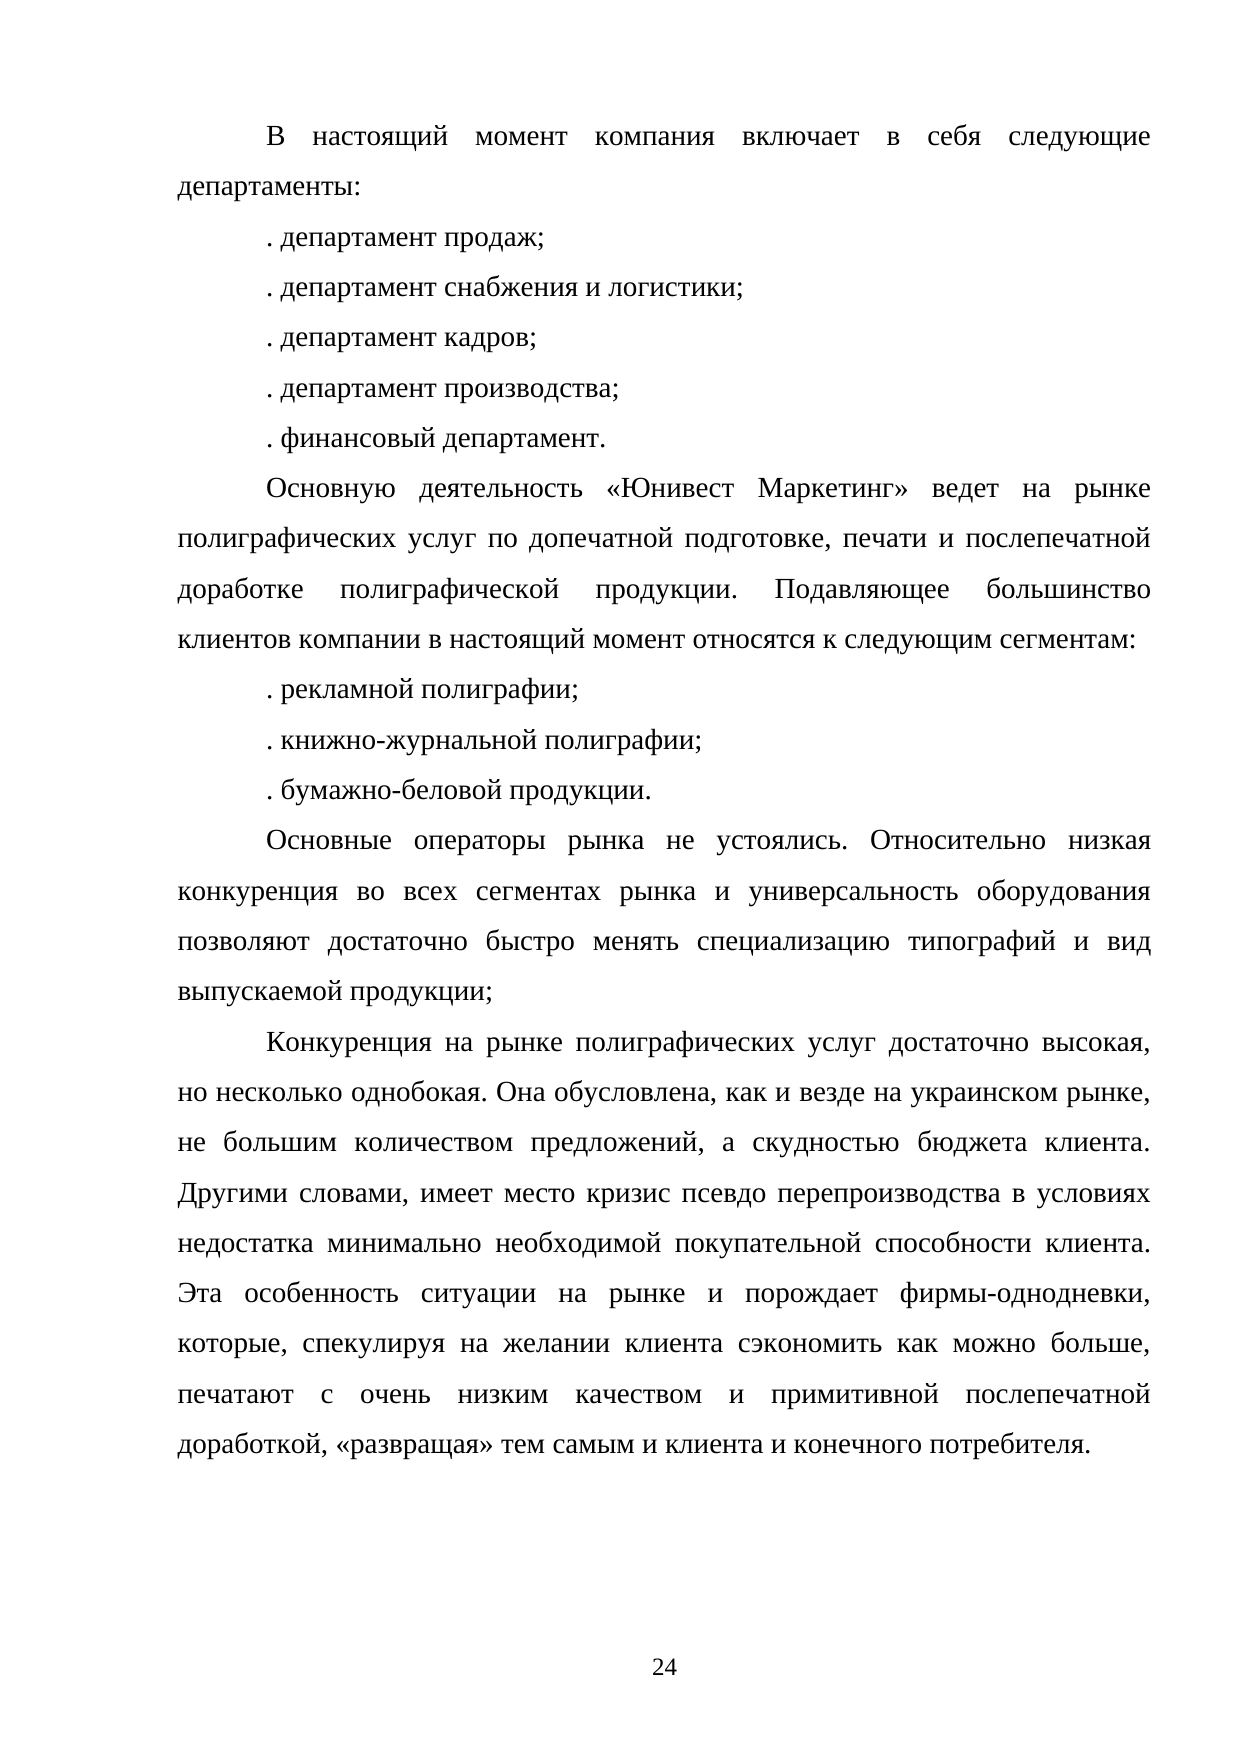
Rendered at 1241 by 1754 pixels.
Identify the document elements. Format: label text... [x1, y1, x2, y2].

text . департамент снабжения и логистики; [177, 269, 1152, 303]
text Основные операторы рынка не устоялись. Относительно низкая конкуренция во всех сегментах рынка и универсальность оборудования позволяют достаточно быстро менять специализацию типографий и вид выпускаемой продукции; [177, 822, 1152, 1007]
text Основную деятельность «Юнивест Маркетинг» ведет на рынке полиграфических услуг по допечатной подготовке, печати и послепечатной доработке полиграфической продукции. Подавляющее большинство клиентов компании в настоящий момент относятся к следующим сегментам: [177, 470, 1152, 655]
text . департамент кадров; [177, 319, 1152, 353]
text Конкуренция на рынке полиграфических услуг достаточно высокая, но несколько однобокая. Она обусловлена, как и везде на украинском рынке, не большим количеством предложений, а скудностью бюджета клиента. Другими словами, имеет место кризис псевдо перепроизводства в условиях недостатка минимально необходимой покупательной способности клиента. Эта особенность ситуации на рынке и порождает фирмы-однодневки, которые, спекулируя на желании клиента сэкономить как можно больше, печатают с очень низким качеством и примитивной послепечатной доработкой, «развращая» тем самым и клиента и конечного потребителя. [177, 1024, 1152, 1460]
text . рекламной полиграфии; [177, 672, 1152, 705]
text . бумажно-беловой продукции. [177, 772, 1152, 806]
text В настоящий момент компания включает в себя следующие департаменты: [177, 118, 1152, 202]
text . департамент продаж; [177, 219, 1152, 252]
text . книжно-журнальной полиграфии; [177, 722, 1152, 755]
text . департамент производства; [177, 370, 1152, 403]
text . финансовый департамент. [177, 420, 1152, 453]
